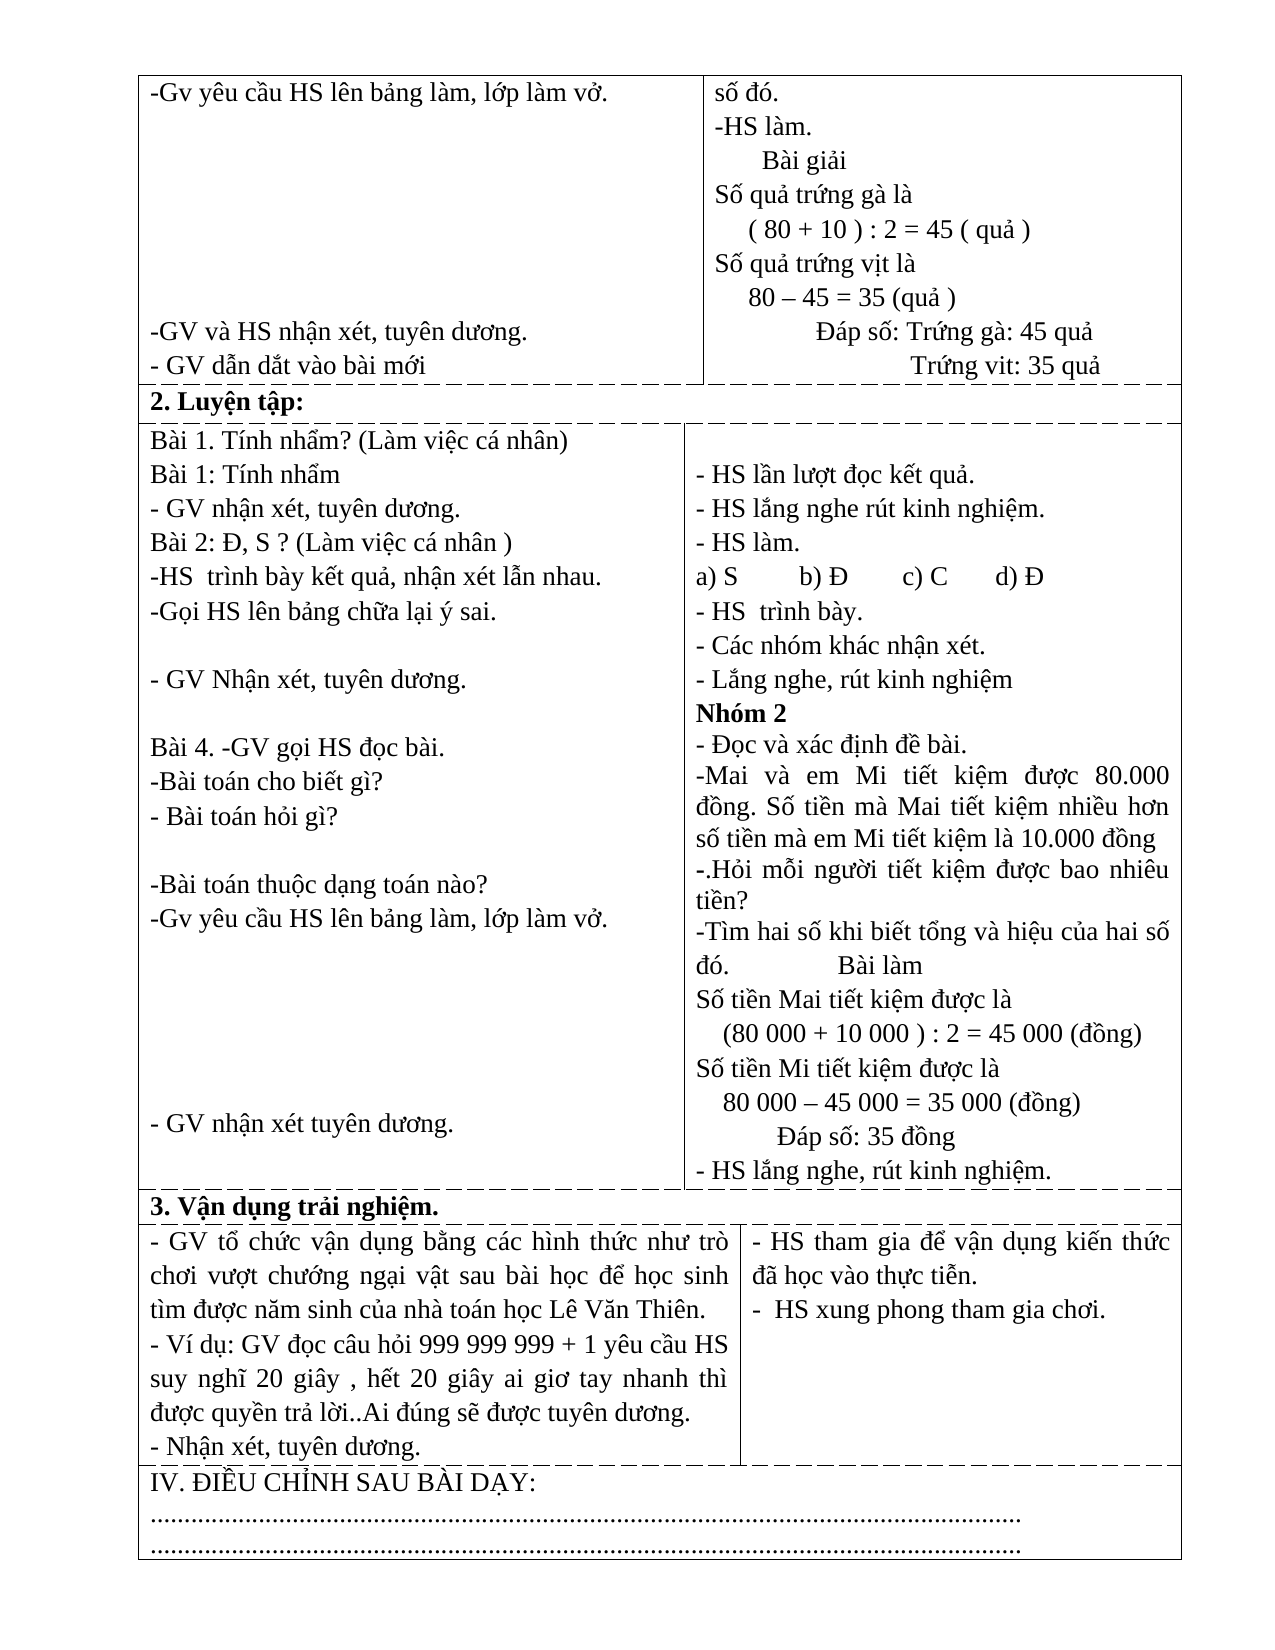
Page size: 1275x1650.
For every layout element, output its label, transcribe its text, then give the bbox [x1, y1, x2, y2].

table_cell - HS lần lượt đọc kết quả. - HS lắng nghe rút kinh nghiệm. - HS làm. a) S b) Đ c) C d) Đ - HS trình bày. - Các nhóm khác nhận xét. - Lắng nghe, rút kinh nghiệm Nhóm 2 - Đọc và xác định đề bài. -Mai và em Mi tiết kiệm được 80.000 đồng. Số tiền mà Mai tiết kiệm nhiều hơn số tiền mà em Mi tiết kiệm là 10.000 đồng -.Hỏi mỗi người tiết kiệm được bao nhiêu tiền? -Tìm hai số khi biết tổng và hiệu của hai số đó. Bài làm Số tiền Mai tiết kiệm được là (80 000 + 10 000 ) : 2 = 45 000 (đồng) Số tiền Mi tiết kiệm được là 80 000 – 45 000 = 35 000 (đồng) Đáp số: 35 đồng - HS lắng nghe, rút kinh nghiệm. [685, 423, 1181, 1189]
table_cell 3. Vận dụng trải nghiệm. [139, 1189, 1181, 1224]
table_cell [139, 76, 703, 384]
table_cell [704, 76, 1181, 384]
table_cell Bài 1. Tính nhẩm? (Làm việc cá nhân) Bài 1: Tính nhẩm - GV nhận xét, tuyên dương. Bài 2: Đ, S ? (Làm việc cá nhân ) -HS trình bày kết quả, nhận xét lẫn nhau. -Gọi HS lên bảng chữa lại ý sai. - GV Nhận xét, tuyên dương. Bài 4. -GV gọi HS đọc bài. -Bài toán cho biết gì? - Bài toán hỏi gì? -Bài toán thuộc dạng toán nào? -Gv yêu cầu HS lên bảng làm, lớp làm vở. - GV nhận xét tuyên dương. [139, 423, 684, 1189]
table_cell - HS tham gia để vận dụng kiến thức đã học vào thực tiễn. - HS xung phong tham gia chơi. [741, 1224, 1181, 1465]
table_cell 2. Luyện tập: [139, 384, 1181, 423]
table_cell IV. ĐIỀU CHỈNH SAU BÀI DẠY: ................................................................................................................................. ................................................................................................................................. [139, 1465, 1181, 1559]
table_cell - GV tổ chức vận dụng bằng các hình thức như trò chơi vượt chướng ngại vật sau bài học để học sinh tìm được năm sinh của nhà toán học Lê Văn Thiên. - Ví dụ: GV đọc câu hỏi 999 999 999 + 1 yêu cầu HS suy nghĩ 20 giây , hết 20 giây ai giơ tay nhanh thì được quyền trả lời..Ai đúng sẽ được tuyên dương. - Nhận xét, tuyên dương. [139, 1224, 740, 1465]
